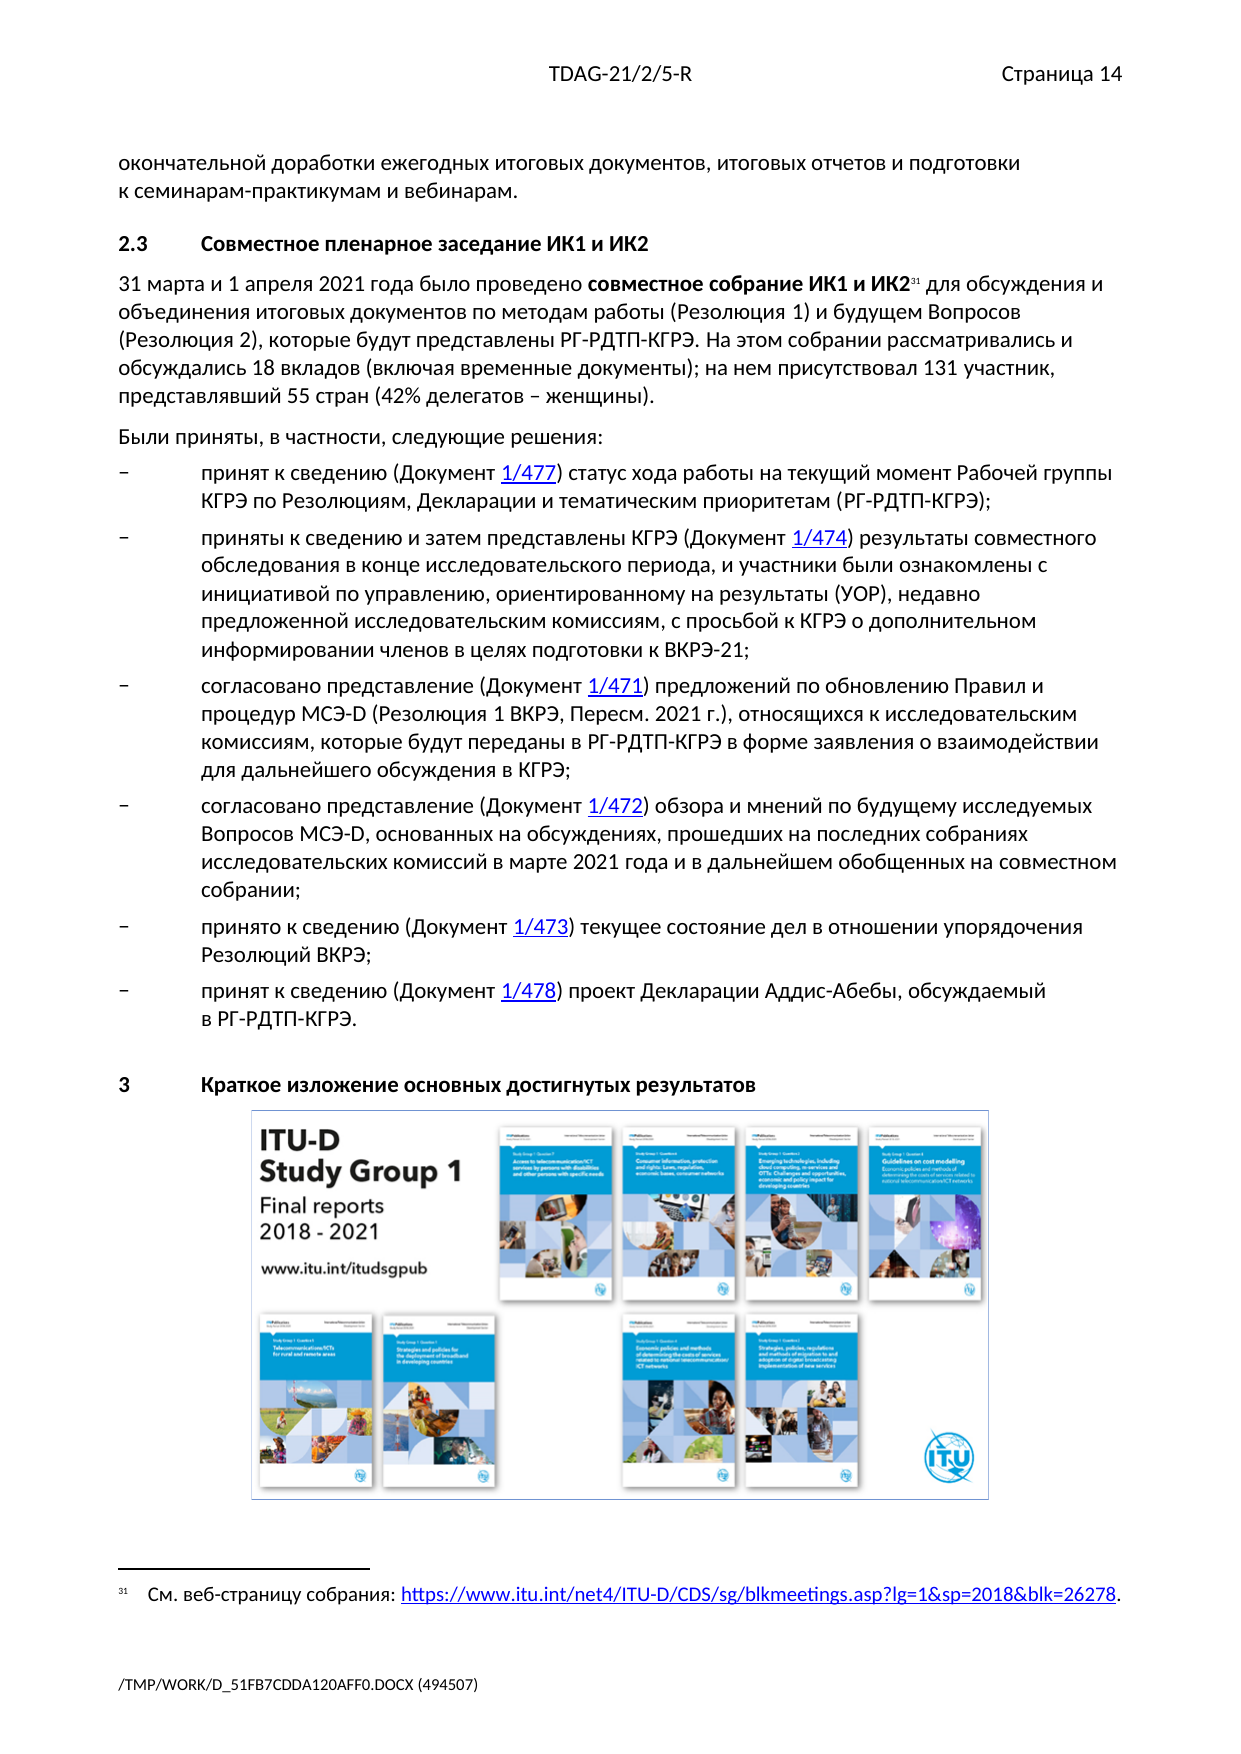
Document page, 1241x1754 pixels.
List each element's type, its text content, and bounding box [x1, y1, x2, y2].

subtitle 3 Краткое изложение основных достигнутых результатов [118, 1070, 1122, 1098]
text Были приняты, в частности, следующие решения: [118, 422, 1122, 450]
text − приняты к сведению и затем представлены КГРЭ (Документ 1/474) результаты совместного обследования в конце исследовательского периода, и участники были ознакомлены с инициативой по управлению, ориентированному на результаты (УОР), недавно предложенной исследовательским комиссиям, с просьбой к КГРЭ о дополнительном информировании членов в целях подготовки к ВКРЭ-21; [118, 523, 1122, 663]
text − принято к сведению (Документ 1/473) текущее состояние дел в отношении упорядочения Резолюций ВКРЭ; [118, 912, 1122, 968]
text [118, 148, 1122, 204]
subtitle 2.3 Совместное пленарное заседание ИК1 и ИК2 [118, 229, 1122, 257]
text − согласовано представление (Документ 1/471) предложений по обновлению Правил и процедур МСЭ-D (Резолюция 1 ВКРЭ, Пересм. 2021 г.), относящихся к исследовательским комиссиям, которые будут переданы в РГ-РДТП-КГРЭ в форме заявления о взаимодействии для дальнейшего обсуждения в КГРЭ; [118, 671, 1122, 783]
text − согласовано представление (Документ 1/472) обзора и мнений по будущему исследуемых Вопросов МСЭ-D, основанных на обсуждениях, прошедших на последних собраниях исследовательских комиссий в марте 2021 года и в дальнейшем обобщенных на совместном собрании; [118, 791, 1122, 903]
text − принят к сведению (Документ 1/478) проект Декларации Аддис-Абебы, обсуждаемый в РГ-РДТП-КГРЭ. [118, 976, 1122, 1032]
picture [251, 1110, 989, 1500]
text − принят к сведению (Документ 1/477) статус хода работы на текущий момент Рабочей группы КГРЭ по Резолюциям, Декларации и тематическим приоритетам (РГ-РДТП-КГРЭ); [118, 458, 1122, 514]
text 31 марта и 1 апреля 2021 года было проведено совместное собрание ИК1 и ИК2 для обсуждения и объединения итоговых документов по методам работы (Резолюция 1) и будущем Вопросов (Резолюция 2), которые будут представлены РГ-РДТП-КГРЭ. На этом собрании рассматривались и обсуждались 18 вкладов (включая временные документы); на нем присутствовал 131 участник, представлявший 55 стран (42% делегатов – женщины). [118, 269, 1122, 409]
